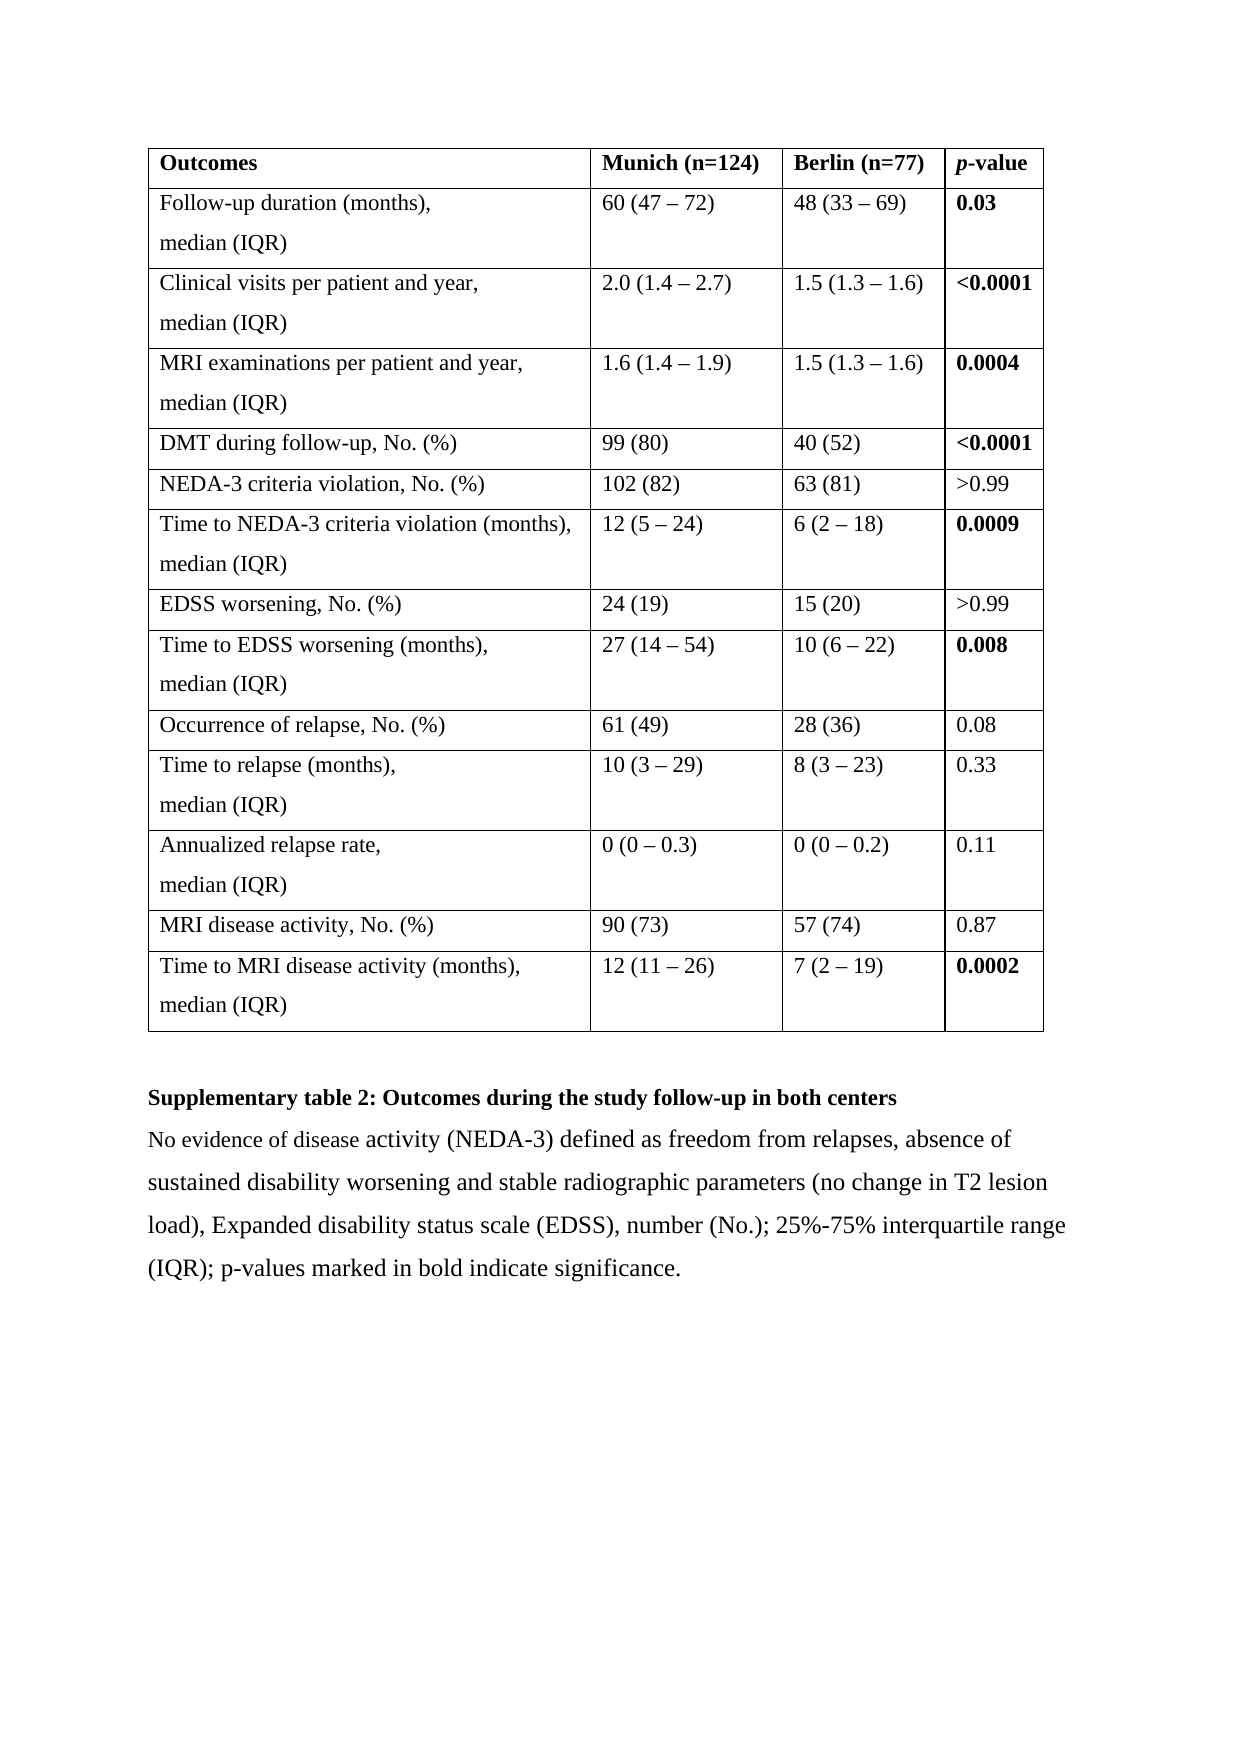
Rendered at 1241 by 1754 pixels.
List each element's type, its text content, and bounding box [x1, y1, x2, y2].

table_cell 2.0 (1.4 – 2.7) [591, 269, 782, 348]
table_header Outcomes [149, 149, 590, 188]
table_cell <0.0001 [946, 429, 1043, 469]
table_cell 0 (0 – 0.2) [783, 831, 944, 910]
table_cell >0.99 [946, 470, 1043, 509]
table_cell 10 (3 – 29) [591, 751, 782, 830]
table_cell Time to NEDA-3 criteria violation (months), median (IQR) [149, 510, 590, 589]
table_cell Occurrence of relapse, No. (%) [149, 711, 590, 750]
table_header Berlin (n=77) [783, 149, 944, 188]
table_cell 0.87 [946, 911, 1043, 951]
text No evidence of disease activity (NEDA-3) defined as freedom from relapses, absence of sustained disability worsening and stable radiographic parameters (no change in T2 lesion load), Expanded disability status scale (EDSS), number (No.); 25%-75% interquartile range (IQR); p-values marked in bold indicate significance. [148, 1124, 1093, 1282]
table_cell 24 (19) [591, 590, 782, 630]
table_cell 90 (73) [591, 911, 782, 951]
table_cell 57 (74) [783, 911, 944, 951]
table_cell EDSS worsening, No. (%) [149, 590, 590, 630]
table_cell <0.0001 [946, 269, 1043, 348]
table_cell 7 (2 – 19) [783, 952, 944, 1031]
table_cell 0.0004 [946, 349, 1043, 428]
table_cell Follow-up duration (months), median (IQR) [149, 189, 590, 268]
table_cell Time to MRI disease activity (months), median (IQR) [149, 952, 590, 1031]
table_cell 15 (20) [783, 590, 944, 630]
table_header p-value [946, 149, 1043, 188]
table_cell 63 (81) [783, 470, 944, 509]
table_cell 1.5 (1.3 – 1.6) [783, 349, 944, 428]
table_cell 40 (52) [783, 429, 944, 469]
table_header Munich (n=124) [591, 149, 782, 188]
table_cell 61 (49) [591, 711, 782, 750]
text Supplementary table 2: Outcomes during the study follow-up in both centers [148, 1084, 1093, 1111]
table_cell 1.5 (1.3 – 1.6) [783, 269, 944, 348]
table_cell 0.33 [946, 751, 1043, 830]
table_cell 28 (36) [783, 711, 944, 750]
table_cell 0.0009 [946, 510, 1043, 589]
table_cell 12 (5 – 24) [591, 510, 782, 589]
table_cell Clinical visits per patient and year, median (IQR) [149, 269, 590, 348]
table_cell MRI disease activity, No. (%) [149, 911, 590, 951]
table_cell MRI examinations per patient and year, median (IQR) [149, 349, 590, 428]
table_cell DMT during follow-up, No. (%) [149, 429, 590, 469]
table_cell 10 (6 – 22) [783, 631, 944, 710]
table_cell 0.0002 [946, 952, 1043, 1031]
table_cell Time to EDSS worsening (months), median (IQR) [149, 631, 590, 710]
table_cell 27 (14 – 54) [591, 631, 782, 710]
table_cell 6 (2 – 18) [783, 510, 944, 589]
table_cell 102 (82) [591, 470, 782, 509]
table_cell 0.03 [946, 189, 1043, 268]
table_cell NEDA-3 criteria violation, No. (%) [149, 470, 590, 509]
table_cell 99 (80) [591, 429, 782, 469]
table_cell 60 (47 – 72) [591, 189, 782, 268]
table_cell 0.11 [946, 831, 1043, 910]
table_cell 48 (33 – 69) [783, 189, 944, 268]
table_cell 1.6 (1.4 – 1.9) [591, 349, 782, 428]
table_cell >0.99 [946, 590, 1043, 630]
table_cell Annualized relapse rate, median (IQR) [149, 831, 590, 910]
table_cell 0.08 [946, 711, 1043, 750]
table_cell 12 (11 – 26) [591, 952, 782, 1031]
table_cell 8 (3 – 23) [783, 751, 944, 830]
table_cell 0 (0 – 0.3) [591, 831, 782, 910]
table_cell Time to relapse (months), median (IQR) [149, 751, 590, 830]
table_cell 0.008 [946, 631, 1043, 710]
